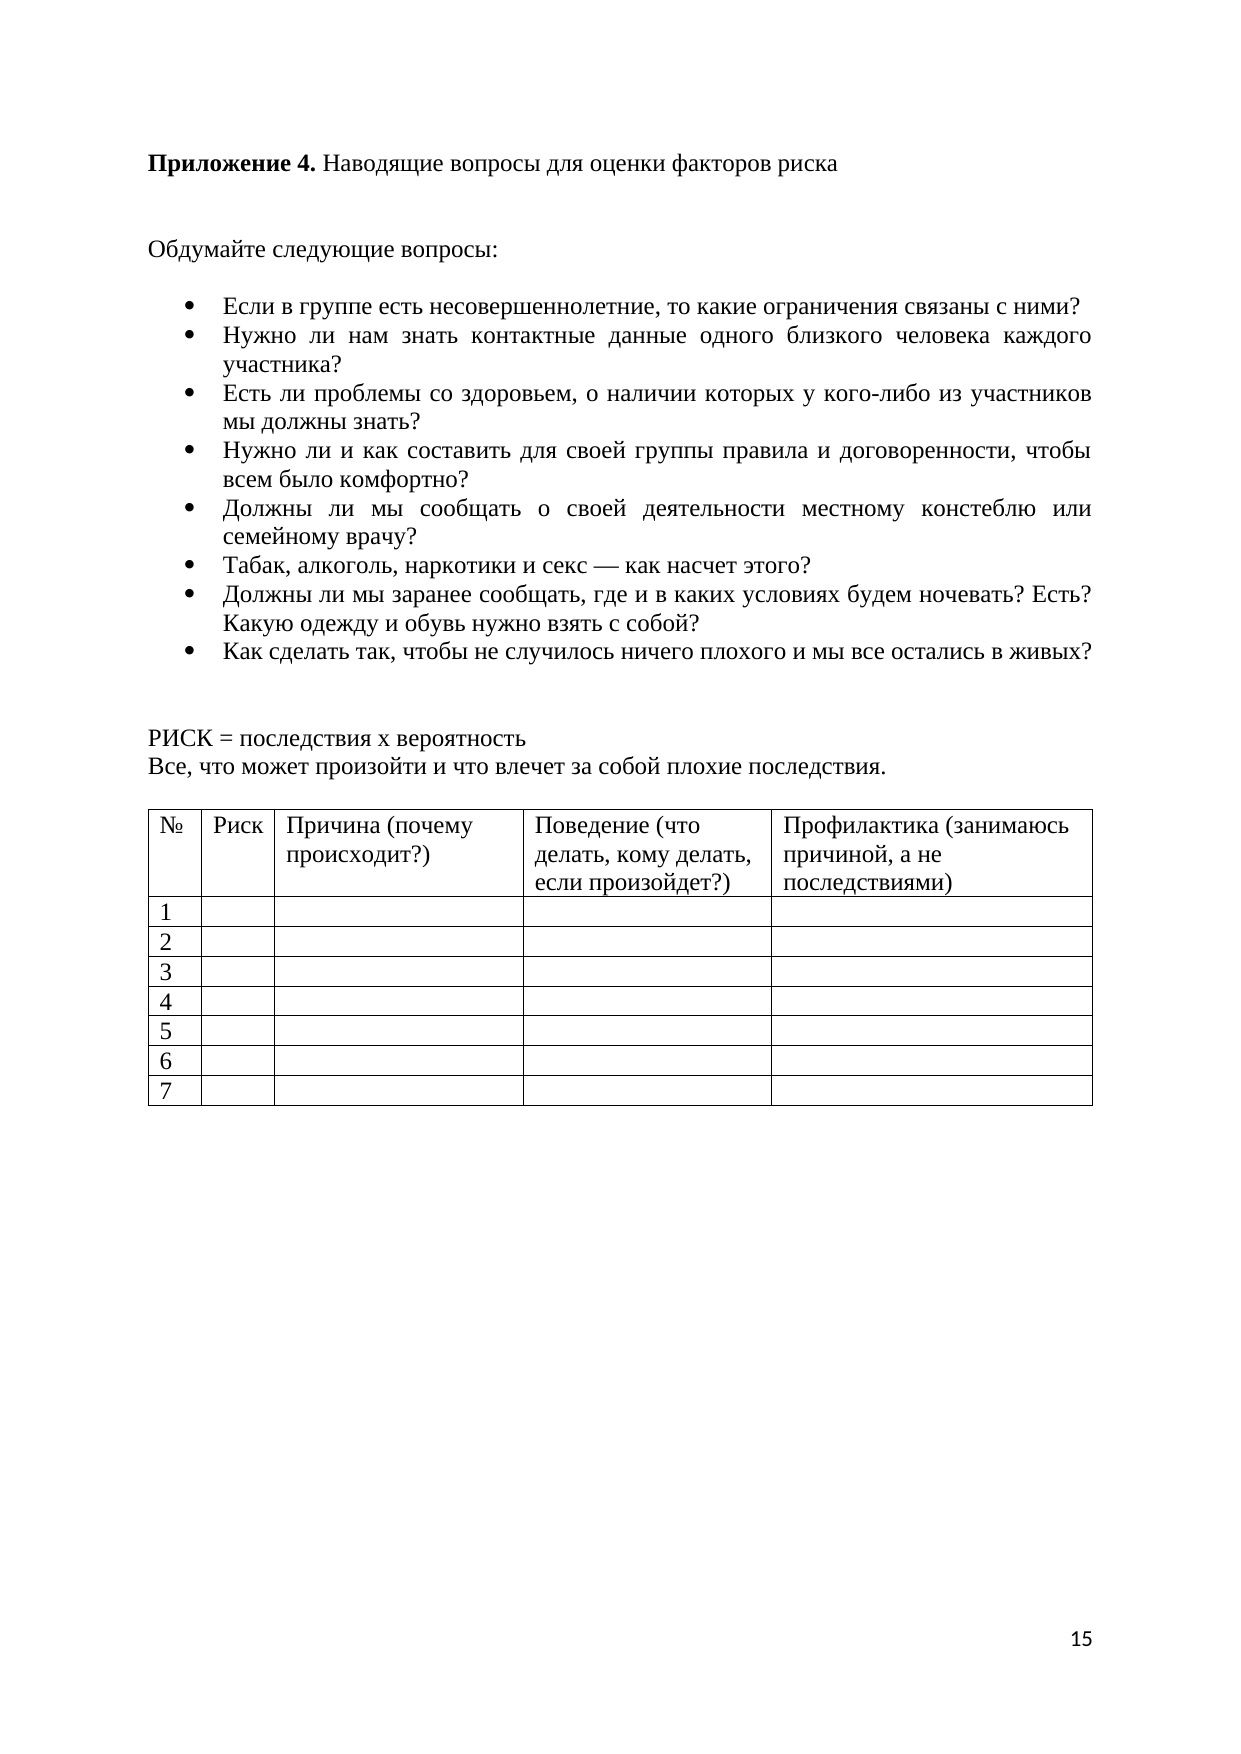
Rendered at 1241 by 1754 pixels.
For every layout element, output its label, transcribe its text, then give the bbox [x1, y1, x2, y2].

table_cell [275, 1076, 523, 1105]
table_cell [275, 897, 523, 926]
table_cell [202, 1046, 274, 1075]
table_cell [275, 1016, 523, 1045]
table_cell [772, 1016, 1092, 1045]
list Должны ли мы сообщать о своей деятельности местному констеблю или семейному врачу? [185, 493, 1093, 550]
table_cell [524, 927, 771, 956]
table_header Риск [202, 810, 274, 896]
text Все, что может произойти и что влечет за собой плохие последствия. [148, 751, 1093, 780]
table_cell [772, 897, 1092, 926]
list Должны ли мы заранее сообщать, где и в каких условиях будем ночевать? Есть? Какую одежду и обувь нужно взять с собой? [185, 579, 1093, 636]
table_cell 5 [149, 1016, 201, 1045]
table_cell 7 [149, 1076, 201, 1105]
table_cell [524, 1076, 771, 1105]
table_cell 2 [149, 927, 201, 956]
table_cell [275, 957, 523, 986]
table_header Причина (почему происходит?) [275, 810, 523, 896]
list Есть ли проблемы со здоровьем, о наличии которых у кого-либо из участников мы должны знать? [185, 378, 1093, 435]
table_cell [772, 1046, 1092, 1075]
text Обдумайте следующие вопросы: [148, 234, 1093, 263]
table_cell [202, 927, 274, 956]
table_cell [524, 1016, 771, 1045]
list Как сделать так, чтобы не случилось ничего плохого и мы все остались в живых? [185, 636, 1093, 665]
list Если в группе есть несовершеннолетние, то какие ограничения связаны с ними? [185, 291, 1093, 320]
table_header № [149, 810, 201, 896]
list Нужно ли нам знать контактные данные одного близкого человека каждого участника? [185, 320, 1093, 378]
table_cell [202, 987, 274, 1015]
table_cell 4 [149, 987, 201, 1015]
table_cell [202, 1076, 274, 1105]
table_cell [772, 1076, 1092, 1105]
table_cell 1 [149, 897, 201, 926]
table_cell [772, 927, 1092, 956]
table_cell [202, 957, 274, 986]
table_cell [202, 1016, 274, 1045]
table_cell [524, 987, 771, 1015]
table_header Профилактика (занимаюсь причиной, а не последствиями) [772, 810, 1092, 896]
table_header Поведение (что делать, кому делать, если произойдет?) [524, 810, 771, 896]
text РИСК = последствия х вероятность [148, 723, 1093, 751]
list Нужно ли и как составить для своей группы правила и договоренности, чтобы всем было комфортно? [185, 435, 1093, 493]
text Приложение 4. Наводящие вопросы для оценки факторов риска [148, 148, 1093, 176]
list Табак, алкоголь, наркотики и секс — как насчет этого? [185, 550, 1093, 579]
table_cell [524, 1046, 771, 1075]
table_cell [275, 987, 523, 1015]
table_cell 6 [149, 1046, 201, 1075]
table_cell [772, 957, 1092, 986]
table_cell [202, 897, 274, 926]
table_cell [524, 957, 771, 986]
table_cell [275, 1046, 523, 1075]
table_cell [275, 927, 523, 956]
table_cell [772, 987, 1092, 1015]
table_cell [524, 897, 771, 926]
table_cell 3 [149, 957, 201, 986]
